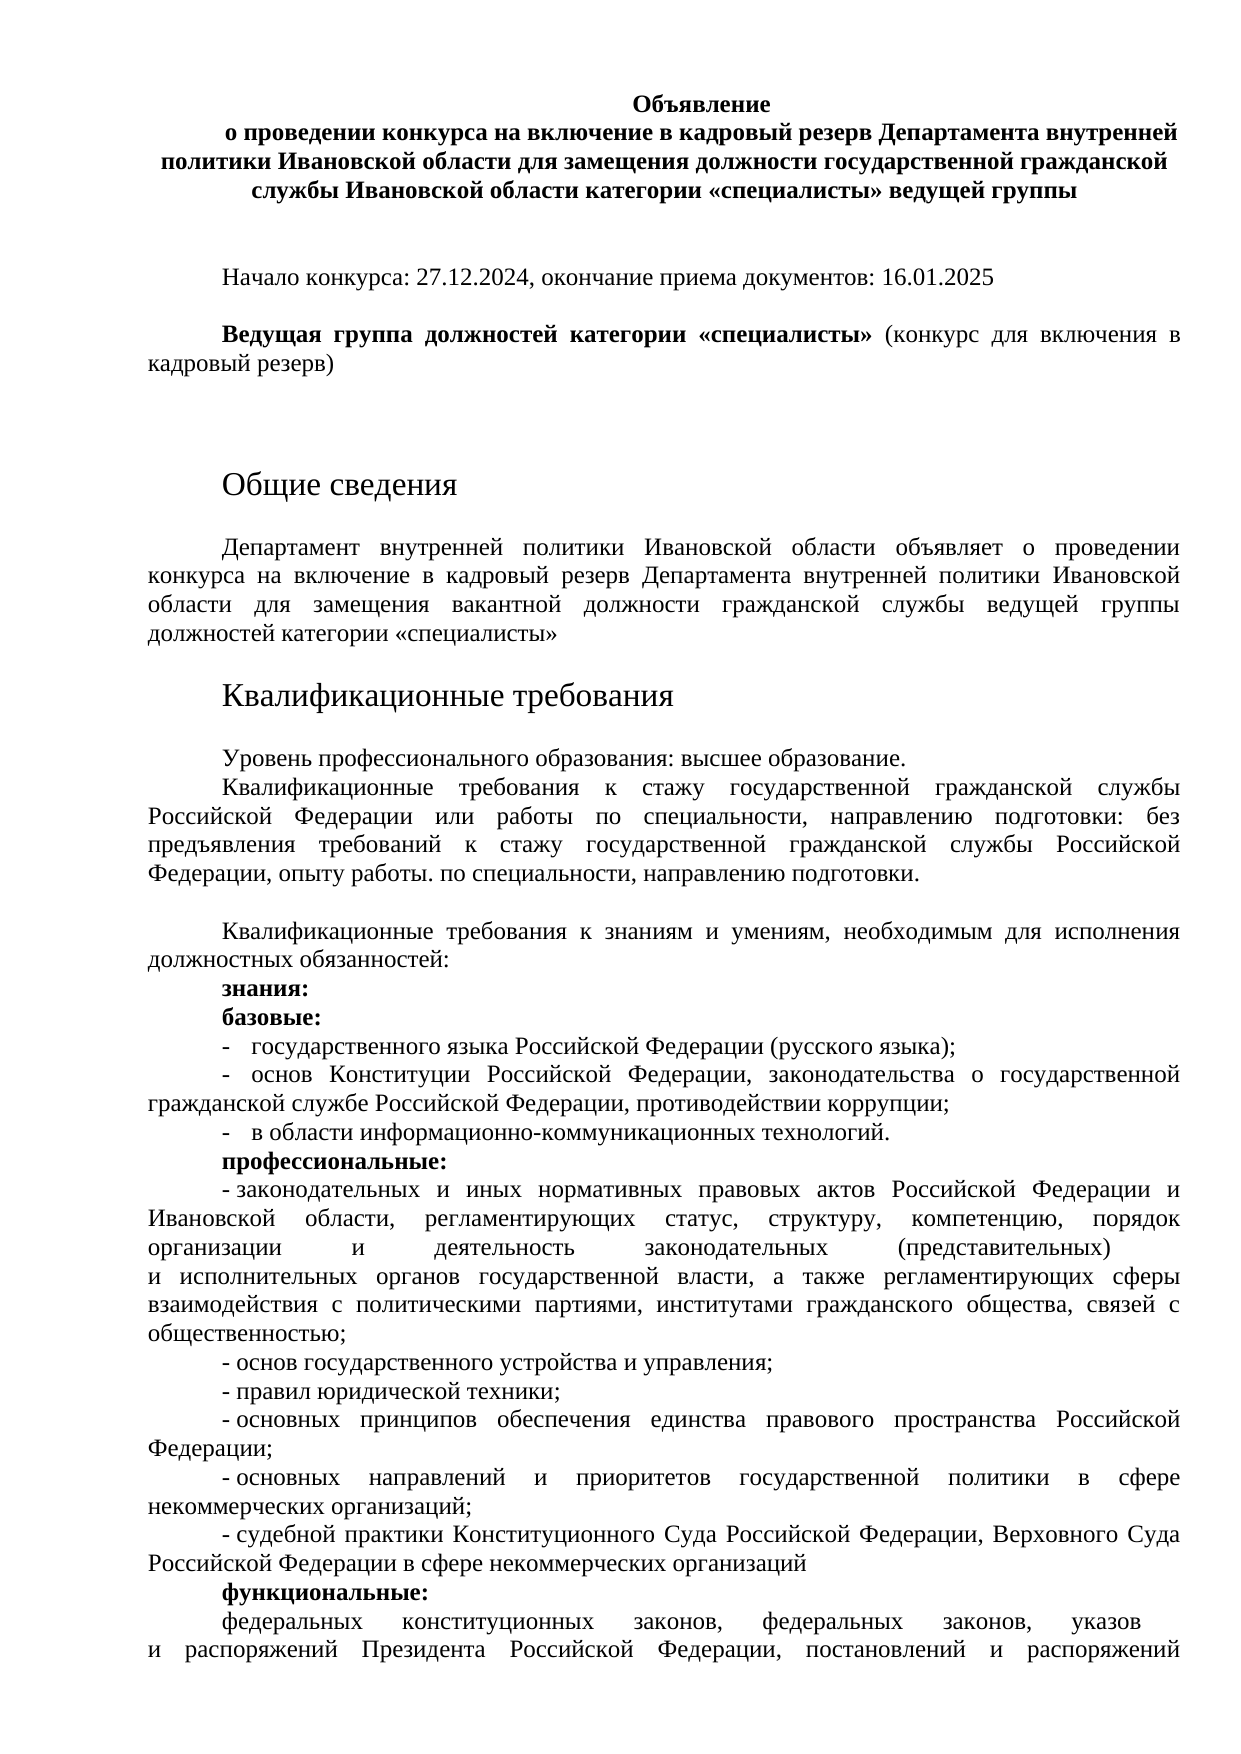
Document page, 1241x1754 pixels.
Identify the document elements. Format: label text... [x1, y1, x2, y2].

text Начало конкурса: 27.12.2024, окончание приема документов: 16.01.2025 [148, 262, 1181, 290]
text о проведении конкурса на включение в кадровый резерв Департамента внутренней политики Ивановской области для замещения должности государственной гражданской службы Ивановской области категории «специалисты» ведущей группы [148, 117, 1181, 204]
text Департамент внутренней политики Ивановской области объявляет о проведении конкурса на включение в кадровый резерв Департамента внутренней политики Ивановской области для замещения вакантной должности гражданской службы ведущей группы должностей категории «специалисты» [148, 532, 1181, 647]
list основ Конституции Российской Федерации, законодательства о государственной гражданской службе Российской Федерации, противодействии коррупции; [148, 1059, 1181, 1117]
text - основных принципов обеспечения единства правового пространства Российской Федерации; [148, 1404, 1181, 1462]
text Квалификационные требования [148, 676, 1181, 714]
text Объявление [148, 89, 1181, 117]
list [148, 1606, 1181, 1663]
text знания: [148, 973, 1181, 1002]
text Квалификационные требования к стажу государственной гражданской службы Российской Федерации или работы по специальности, направлению подготовки: без предъявления требований к стажу государственной гражданской службы Российской Федерации, опыту работы. по специальности, направлению подготовки. [148, 772, 1181, 887]
text - основ государственного устройства и управления; [148, 1347, 1181, 1376]
text функциональные: [148, 1577, 1181, 1606]
text - законодательных и иных нормативных правовых актов Российской Федерации и Ивановской области, регламентирующих статус, структуру, компетенцию, порядок организации и деятельность законодательных (представительных) и исполнительных органов государственной власти, а также регламентирующих сферы взаимодействия с политическими партиями, институтами гражданского общества, связей с общественностью; [148, 1174, 1181, 1347]
text - основных направлений и приоритетов государственной политики в сфере некоммерческих организаций; [148, 1462, 1181, 1519]
text Общие сведения [148, 464, 1181, 502]
text Квалификационные требования к знаниям и умениям, необходимым для исполнения должностных обязанностей: [148, 916, 1181, 973]
text базовые: [148, 1002, 1181, 1031]
text - судебной практики Конституционного Суда Российской Федерации, Верховного Суда Российской Федерации в сфере некоммерческих организаций [148, 1519, 1181, 1577]
list в области информационно-коммуникационных технологий. [148, 1117, 1181, 1146]
text Ведущая группа должностей категории «специалисты» (конкурс для включения в кадровый резерв) [148, 319, 1181, 377]
list государственного языка Российской Федерации (русского языка); [148, 1031, 1181, 1059]
text - правил юридической техники; [148, 1376, 1181, 1404]
text профессиональные: [148, 1146, 1181, 1174]
text Уровень профессионального образования: высшее образование. [148, 743, 1181, 772]
